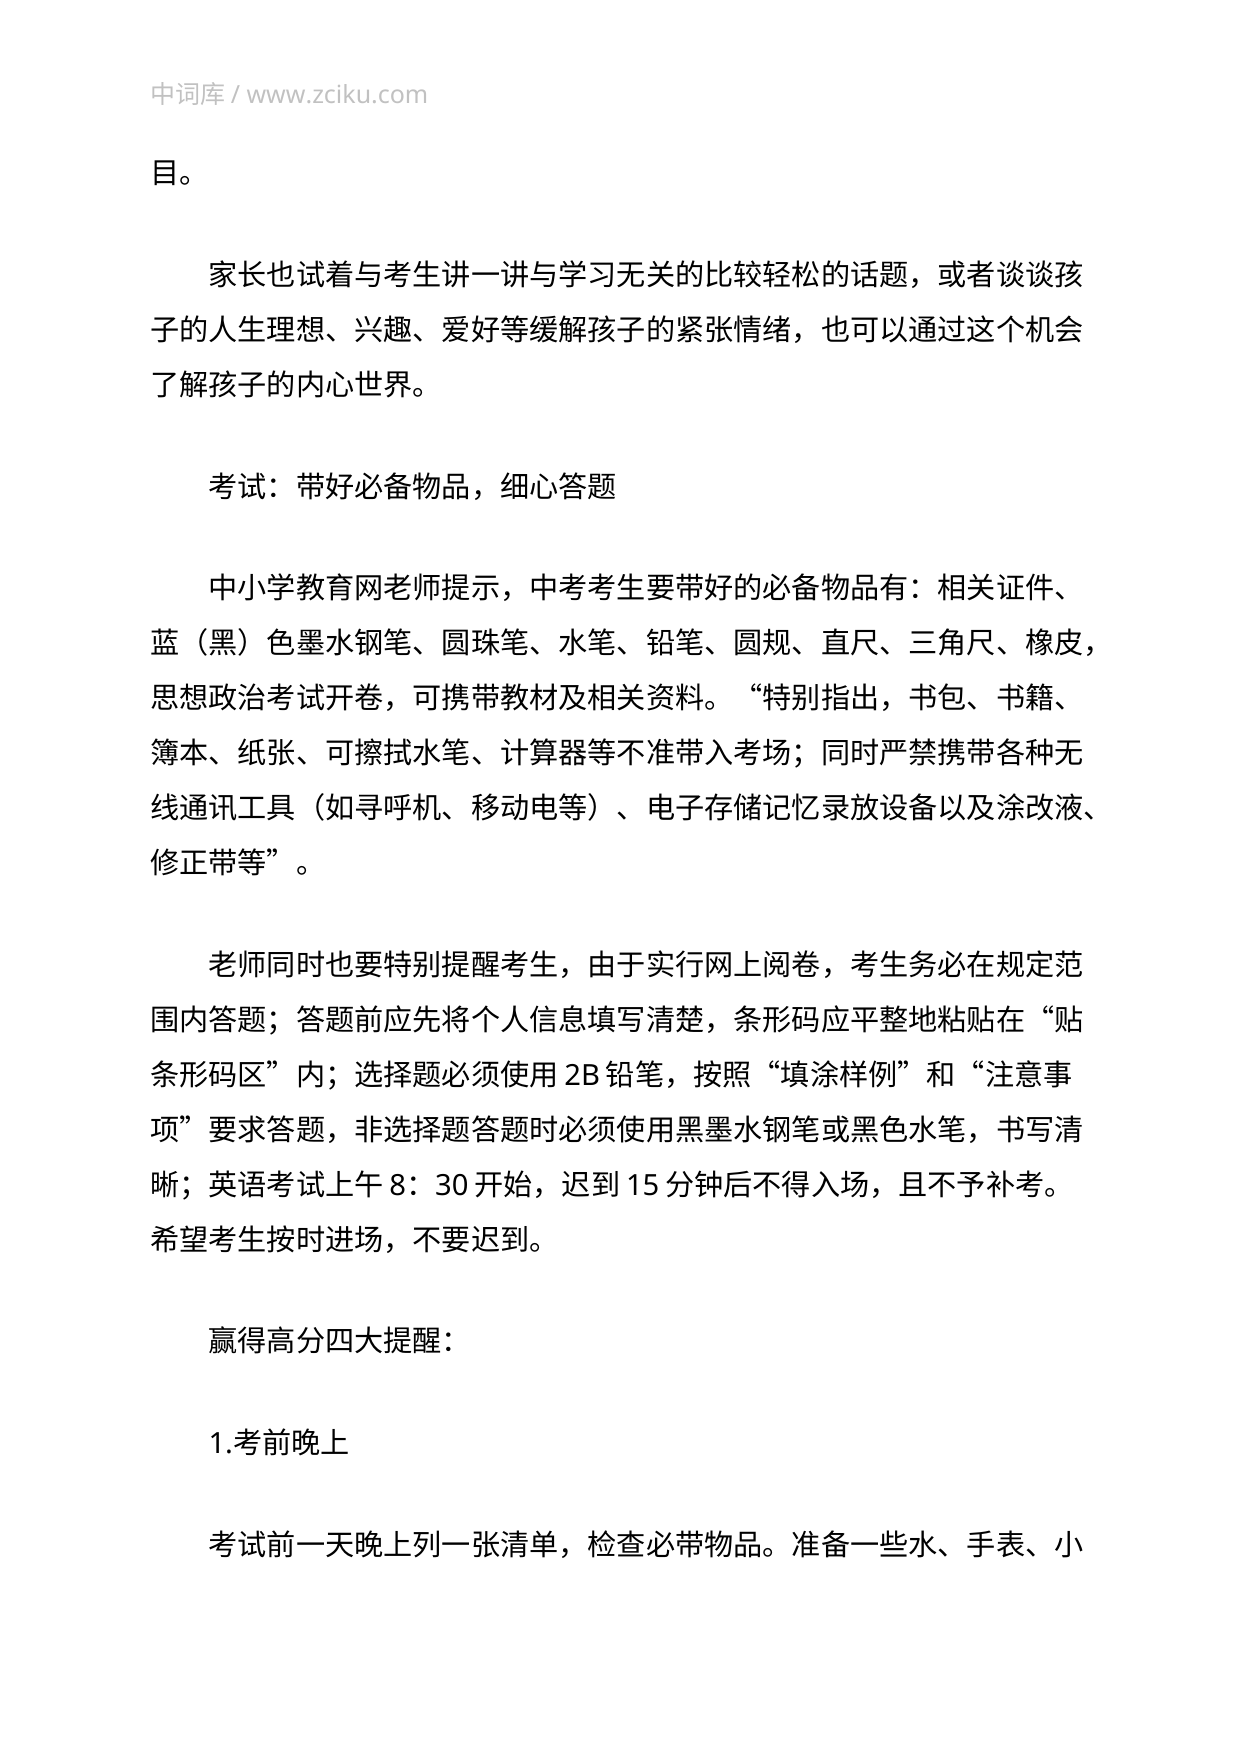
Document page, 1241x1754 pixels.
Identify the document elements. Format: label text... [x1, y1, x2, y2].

text 考试：带好必备物品，细心答题 [150, 463, 1090, 506]
text 1.考前晚上 [150, 1419, 1090, 1462]
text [150, 150, 1090, 192]
text 中小学教育网老师提示，中考考生要带好的必备物品有：相关证件、蓝（黑）色墨水钢笔、圆珠笔、水笔、铅笔、圆规、直尺、三角尺、橡皮，思想政治考试开卷，可携带教材及相关资料。“特别指出，书包、书籍、簿本、纸张、可擦拭水笔、计算器等不准带入考场；同时严禁携带各种无线通讯工具（如寻呼机、移动电等）、电子存储记忆录放设备以及涂改液、修正带等”。 [150, 565, 1090, 882]
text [150, 1522, 1090, 1564]
text 赢得高分四大提醒： [150, 1318, 1090, 1360]
text 家长也试着与考生讲一讲与学习无关的比较轻松的话题，或者谈谈孩子的人生理想、兴趣、爱好等缓解孩子的紧张情绪，也可以通过这个机会了解孩子的内心世界。 [150, 252, 1090, 404]
text 老师同时也要特别提醒考生，由于实行网上阅卷，考生务必在规定范围内答题；答题前应先将个人信息填写清楚，条形码应平整地粘贴在“贴条形码区”内；选择题必须使用2B铅笔，按照“填涂样例”和“注意事项”要求答题，非选择题答题时必须使用黑墨水钢笔或黑色水笔，书写清晰；英语考试上午8：30开始，迟到15分钟后不得入场，且不予补考。希望考生按时进场，不要迟到。 [150, 941, 1090, 1258]
